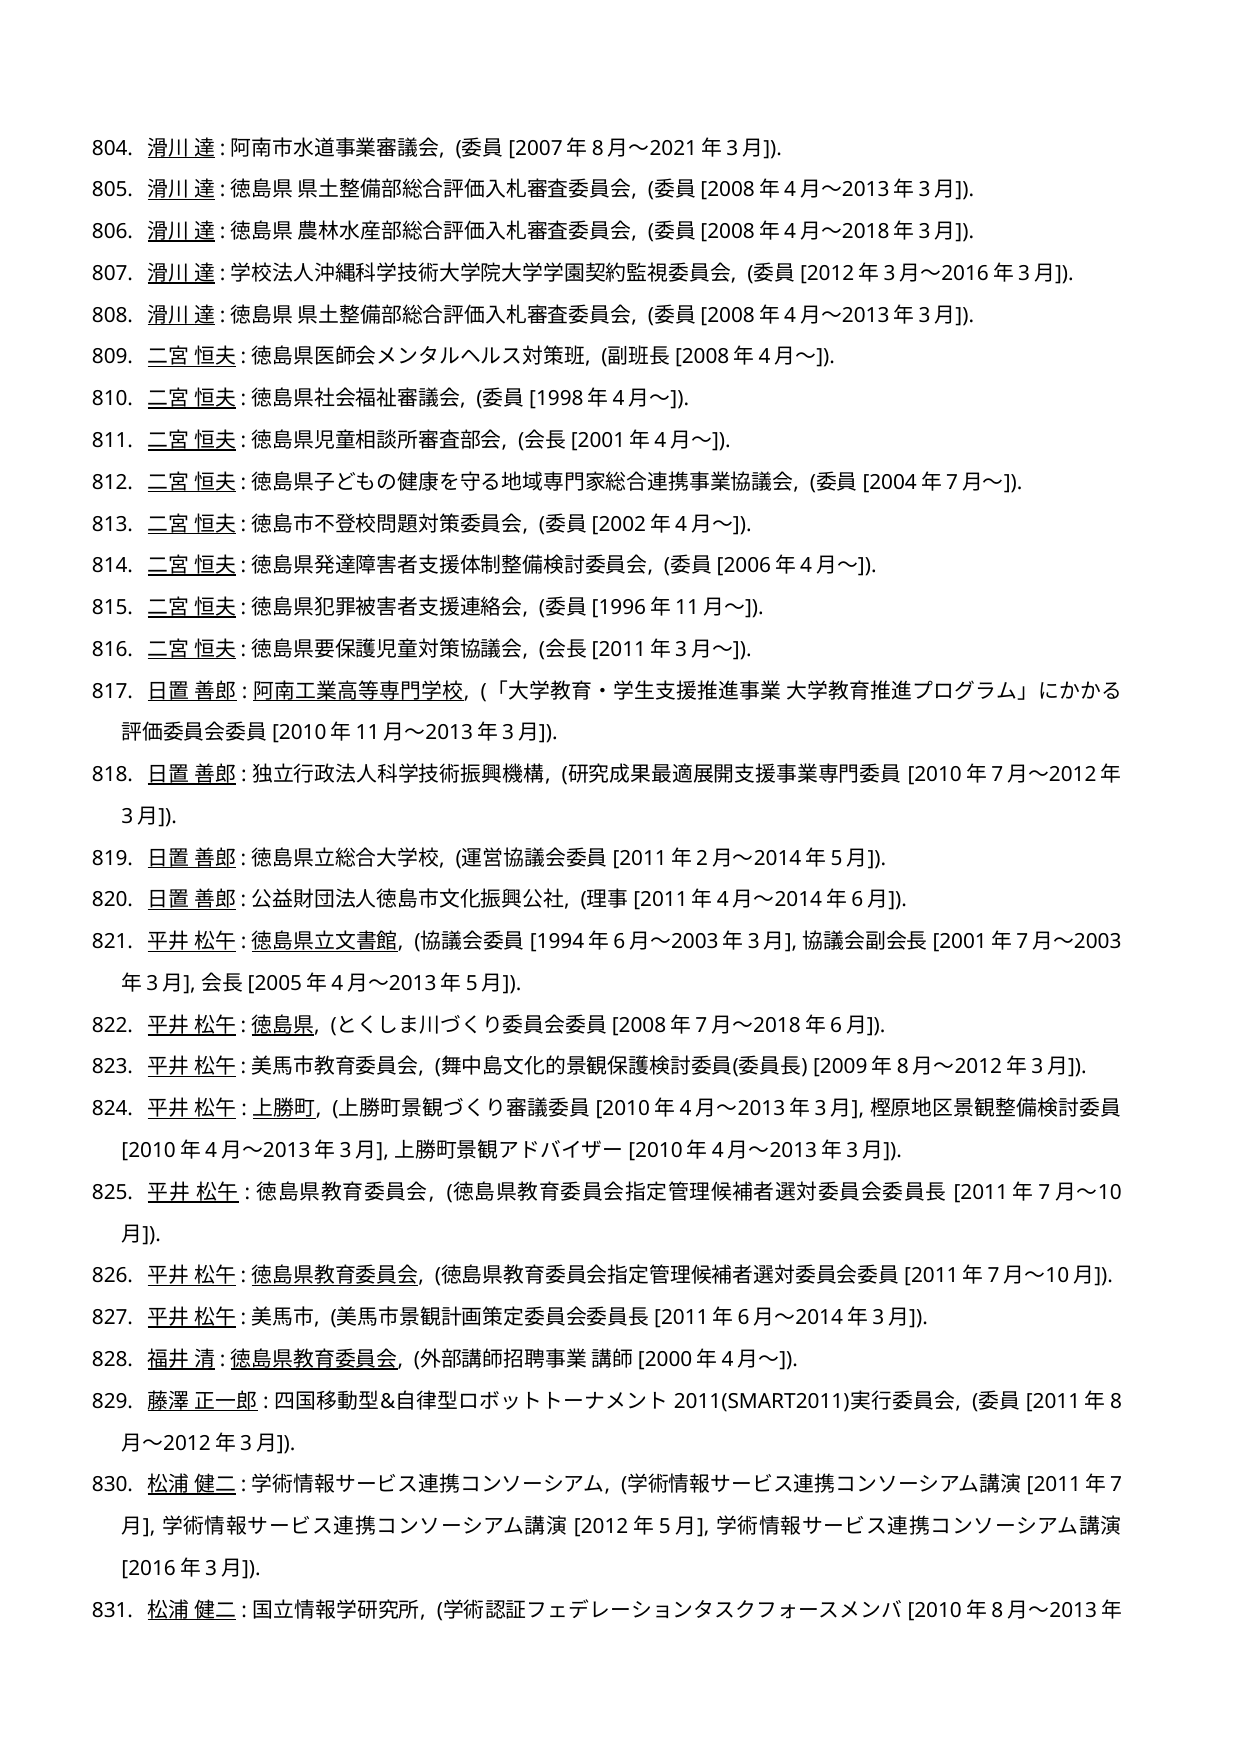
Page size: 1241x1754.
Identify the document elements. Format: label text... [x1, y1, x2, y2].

list 二宮 恒夫 : 徳島県児童相談所審査部会, (会長 [2001年4月〜]). [92, 417, 1122, 459]
list 滑川 達 : 徳島県 県土整備部総合評価入札審査委員会, (委員 [2008年4月〜2013年3月]). [92, 167, 1122, 209]
list 二宮 恒夫 : 徳島県要保護児童対策協議会, (会長 [2011年3月〜]). [92, 626, 1122, 668]
list 二宮 恒夫 : 徳島県医師会メンタルヘルス対策班, (副班長 [2008年4月〜]). [92, 334, 1122, 376]
list 二宮 恒夫 : 徳島県発達障害者支援体制整備検討委員会, (委員 [2006年4月〜]). [92, 543, 1122, 584]
list 二宮 恒夫 : 徳島県犯罪被害者支援連絡会, (委員 [1996年11月〜]). [92, 584, 1122, 626]
list 平井 松午 : 徳島県, (とくしま川づくり委員会委員 [2008年7月〜2018年6月]). [92, 1002, 1122, 1044]
list 藤澤 正一郎 : 四国移動型&自律型ロボットトーナメント2011(SMART2011)実行委員会, (委員 [2011年8月〜2012年3月]). [92, 1378, 1122, 1462]
list 平井 松午 : 美馬市, (美馬市景観計画策定委員会委員長 [2011年6月〜2014年3月]). [92, 1295, 1122, 1336]
list 松浦 健二 : 学術情報サービス連携コンソーシアム, (学術情報サービス連携コンソーシアム講演 [2011年7月], 学術情報サービス連携コンソーシアム講演 [2012年5月], 学術情報サービス連携コンソーシアム講演 [2016年3月]). [92, 1462, 1122, 1587]
list 平井 松午 : 上勝町, (上勝町景観づくり審議委員 [2010年4月〜2013年3月], 樫原地区景観整備検討委員 [2010年4月〜2013年3月], 上勝町景観アドバイザー [2010年4月〜2013年3月]). [92, 1086, 1122, 1169]
list 二宮 恒夫 : 徳島市不登校問題対策委員会, (委員 [2002年4月〜]). [92, 501, 1122, 543]
list 日置 善郎 : 独立行政法人科学技術振興機構, (研究成果最適展開支援事業専門委員 [2010年7月〜2012年3月]). [92, 752, 1122, 835]
list 平井 松午 : 美馬市教育委員会, (舞中島文化的景観保護検討委員(委員長) [2009年8月〜2012年3月]). [92, 1044, 1122, 1086]
list 二宮 恒夫 : 徳島県子どもの健康を守る地域専門家総合連携事業協議会, (委員 [2004年7月〜]). [92, 459, 1122, 501]
list 日置 善郎 : 公益財団法人徳島市文化振興公社, (理事 [2011年4月〜2014年6月]). [92, 877, 1122, 919]
list 平井 松午 : 徳島県教育委員会, (徳島県教育委員会指定管理候補者選対委員会委員 [2011年7月〜10月]). [92, 1253, 1122, 1295]
list 滑川 達 : 徳島県 県土整備部総合評価入札審査委員会, (委員 [2008年4月〜2013年3月]). [92, 292, 1122, 334]
list 日置 善郎 : 徳島県立総合大学校, (運営協議会委員 [2011年2月〜2014年5月]). [92, 835, 1122, 877]
list 平井 松午 : 徳島県立文書館, (協議会委員 [1994年6月〜2003年3月], 協議会副会長 [2001年7月〜2003年3月], 会長 [2005年4月〜2013年5月]). [92, 919, 1122, 1002]
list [92, 1587, 1122, 1629]
list 平井 松午 : 徳島県教育委員会, (徳島県教育委員会指定管理候補者選対委員会委員長 [2011年7月〜10月]). [92, 1169, 1122, 1253]
list 滑川 達 : 学校法人沖縄科学技術大学院大学学園契約監視委員会, (委員 [2012年3月〜2016年3月]). [92, 250, 1122, 292]
list 滑川 達 : 徳島県 農林水産部総合評価入札審査委員会, (委員 [2008年4月〜2018年3月]). [92, 209, 1122, 250]
list 日置 善郎 : 阿南工業高等専門学校, (「大学教育・学生支援推進事業 大学教育推進プログラム」にかかる評価委員会委員 [2010年11月〜2013年3月]). [92, 668, 1122, 752]
list 福井 清 : 徳島県教育委員会, (外部講師招聘事業 講師 [2000年4月〜]). [92, 1336, 1122, 1378]
list 二宮 恒夫 : 徳島県社会福祉審議会, (委員 [1998年4月〜]). [92, 376, 1122, 417]
list 滑川 達 : 阿南市水道事業審議会, (委員 [2007年8月〜2021年3月]). [92, 125, 1122, 167]
